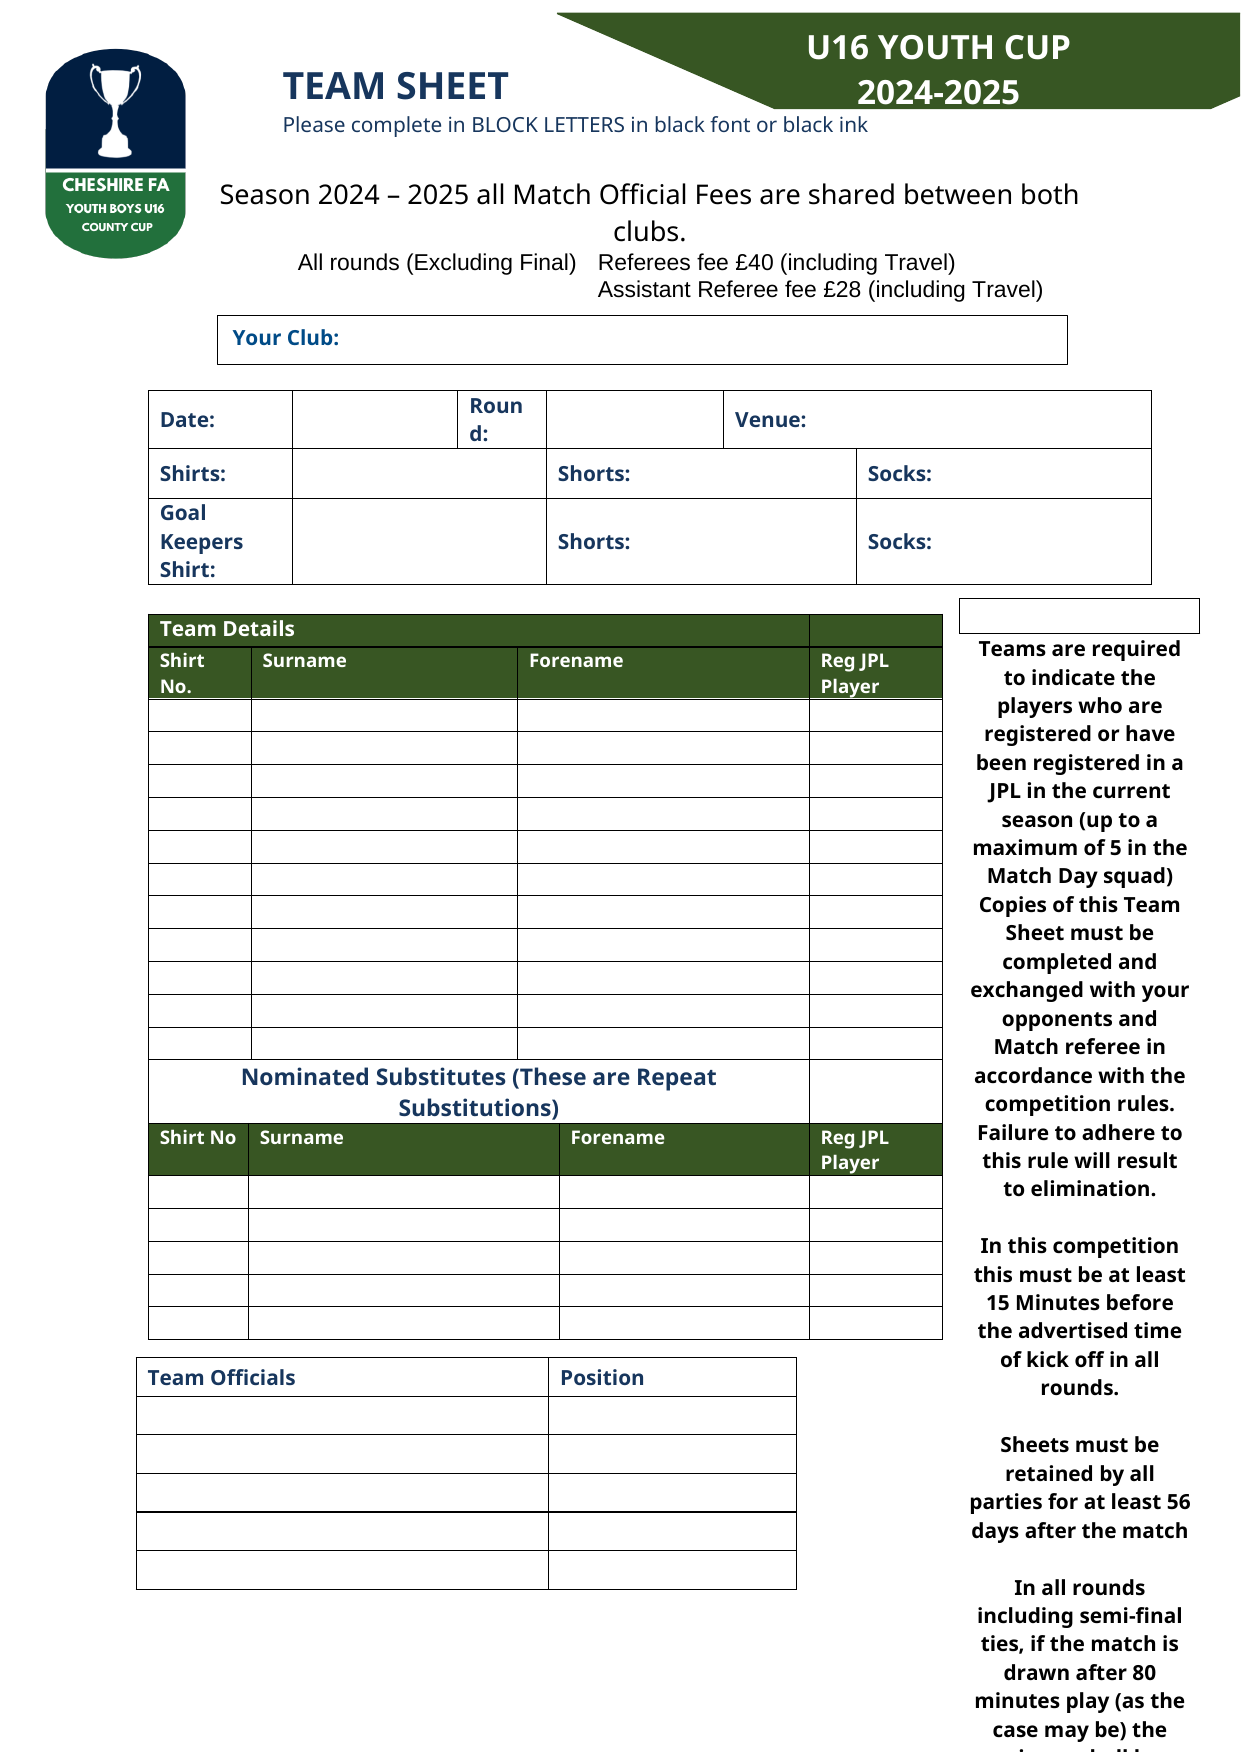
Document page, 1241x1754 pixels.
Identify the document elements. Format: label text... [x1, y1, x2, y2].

table_cell [560, 1203, 809, 1234]
table_cell [810, 890, 942, 922]
table_cell [810, 1334, 942, 1365]
table_cell [810, 726, 942, 758]
table_cell [518, 857, 809, 889]
table_cell [518, 1054, 809, 1086]
table_cell [560, 1334, 809, 1365]
table_cell [249, 1268, 559, 1300]
table_cell [252, 759, 517, 790]
table_cell Shorts: [547, 475, 856, 524]
table_cell [149, 890, 251, 922]
table_cell [149, 726, 251, 758]
table_cell [810, 791, 942, 823]
table_cell Forename [518, 674, 809, 725]
text Please complete in BLOCK LETTERS in black font or black ink [209, 110, 1092, 138]
list Season 2024 – 2025 all Match Official Fees are shared between both clubs. [209, 175, 1092, 249]
table_header Team Officials [137, 1385, 548, 1422]
table_cell Socks: [857, 525, 1151, 610]
table_cell [810, 1021, 942, 1053]
table_cell [149, 1021, 251, 1053]
table_cell [149, 759, 251, 790]
table_cell [810, 1268, 942, 1300]
table_cell [149, 1203, 248, 1234]
table_cell [252, 726, 517, 758]
table_cell [252, 923, 517, 954]
table_cell Surname [249, 1150, 559, 1201]
list Assistant Referee fee £28 (including Travel) [148, 276, 1092, 328]
table_cell [518, 791, 809, 823]
table_cell [149, 988, 251, 1020]
table_cell Reg JPL Player [810, 1150, 942, 1201]
table_cell [252, 824, 517, 856]
table_cell [149, 923, 251, 954]
table_cell [518, 956, 809, 987]
table_cell [549, 1500, 796, 1538]
table_header Team Details [149, 641, 809, 673]
table_header Date: [149, 417, 292, 474]
table_cell [810, 1054, 942, 1086]
table_cell [252, 791, 517, 823]
table_cell [137, 1539, 548, 1576]
table_cell [518, 726, 809, 758]
table_cell [149, 1054, 251, 1086]
table_cell [810, 824, 942, 856]
table_cell [518, 759, 809, 790]
title TEAM SHEET [209, 59, 774, 110]
table_cell [149, 824, 251, 856]
table_cell Shorts: [547, 525, 856, 610]
table_cell [560, 1268, 809, 1300]
list All rounds (Excluding Final) Referees fee £40 (including Travel) [209, 249, 1092, 276]
table_cell [518, 923, 809, 954]
table_cell Shirts: [149, 475, 292, 524]
table_cell [560, 1301, 809, 1333]
table_cell [549, 1423, 796, 1461]
table_cell [518, 890, 809, 922]
table_cell [810, 1087, 942, 1149]
table_cell [518, 824, 809, 856]
table_cell Nominated Substitutes (These are Repeat Substitutions) [149, 1087, 809, 1149]
table_cell [549, 1462, 796, 1499]
table_cell [518, 1021, 809, 1053]
table_cell [293, 475, 546, 524]
table_cell [137, 1462, 548, 1499]
table_cell [549, 1578, 796, 1615]
table_header Venue: [724, 417, 1151, 474]
table_cell [252, 857, 517, 889]
table_cell [149, 1268, 248, 1300]
table_cell [810, 1203, 942, 1234]
table_header Position [549, 1385, 796, 1422]
table_header [810, 641, 942, 673]
table_cell [560, 1235, 809, 1267]
table_cell [149, 1334, 248, 1365]
table_cell Goal Keepers Shirt: [149, 525, 292, 610]
table_cell [810, 759, 942, 790]
table_cell Forename [560, 1150, 809, 1201]
table_cell [249, 1203, 559, 1234]
table_cell [149, 956, 251, 987]
table_cell [137, 1500, 548, 1538]
picture [21, 26, 209, 280]
table_cell [252, 956, 517, 987]
table_cell [252, 1054, 517, 1086]
table_cell [149, 1301, 248, 1333]
table_cell [810, 923, 942, 954]
table_cell [252, 988, 517, 1020]
table_cell Surname [252, 674, 517, 725]
table_cell [137, 1423, 548, 1461]
table_cell [810, 956, 942, 987]
table_cell [293, 525, 546, 610]
table_cell [549, 1539, 796, 1576]
table_cell [149, 857, 251, 889]
table_cell [810, 1301, 942, 1333]
table_cell [518, 988, 809, 1020]
table_cell [252, 1021, 517, 1053]
table_cell [249, 1235, 559, 1267]
table_cell Shirt No [149, 1150, 248, 1201]
table_cell [137, 1578, 548, 1615]
table_cell [149, 1235, 248, 1267]
table_cell Socks: [857, 475, 1151, 524]
table_cell [252, 890, 517, 922]
table_cell Shirt No. [149, 674, 251, 725]
table_cell [810, 857, 942, 889]
table_cell Reg JPL Player [810, 674, 942, 725]
table_cell [149, 791, 251, 823]
table_cell [810, 1235, 942, 1267]
table_cell [249, 1334, 559, 1365]
table_header Round: [458, 417, 546, 474]
table_header [293, 417, 457, 474]
table_cell [249, 1301, 559, 1333]
table_header [547, 417, 723, 474]
table_cell [810, 988, 942, 1020]
